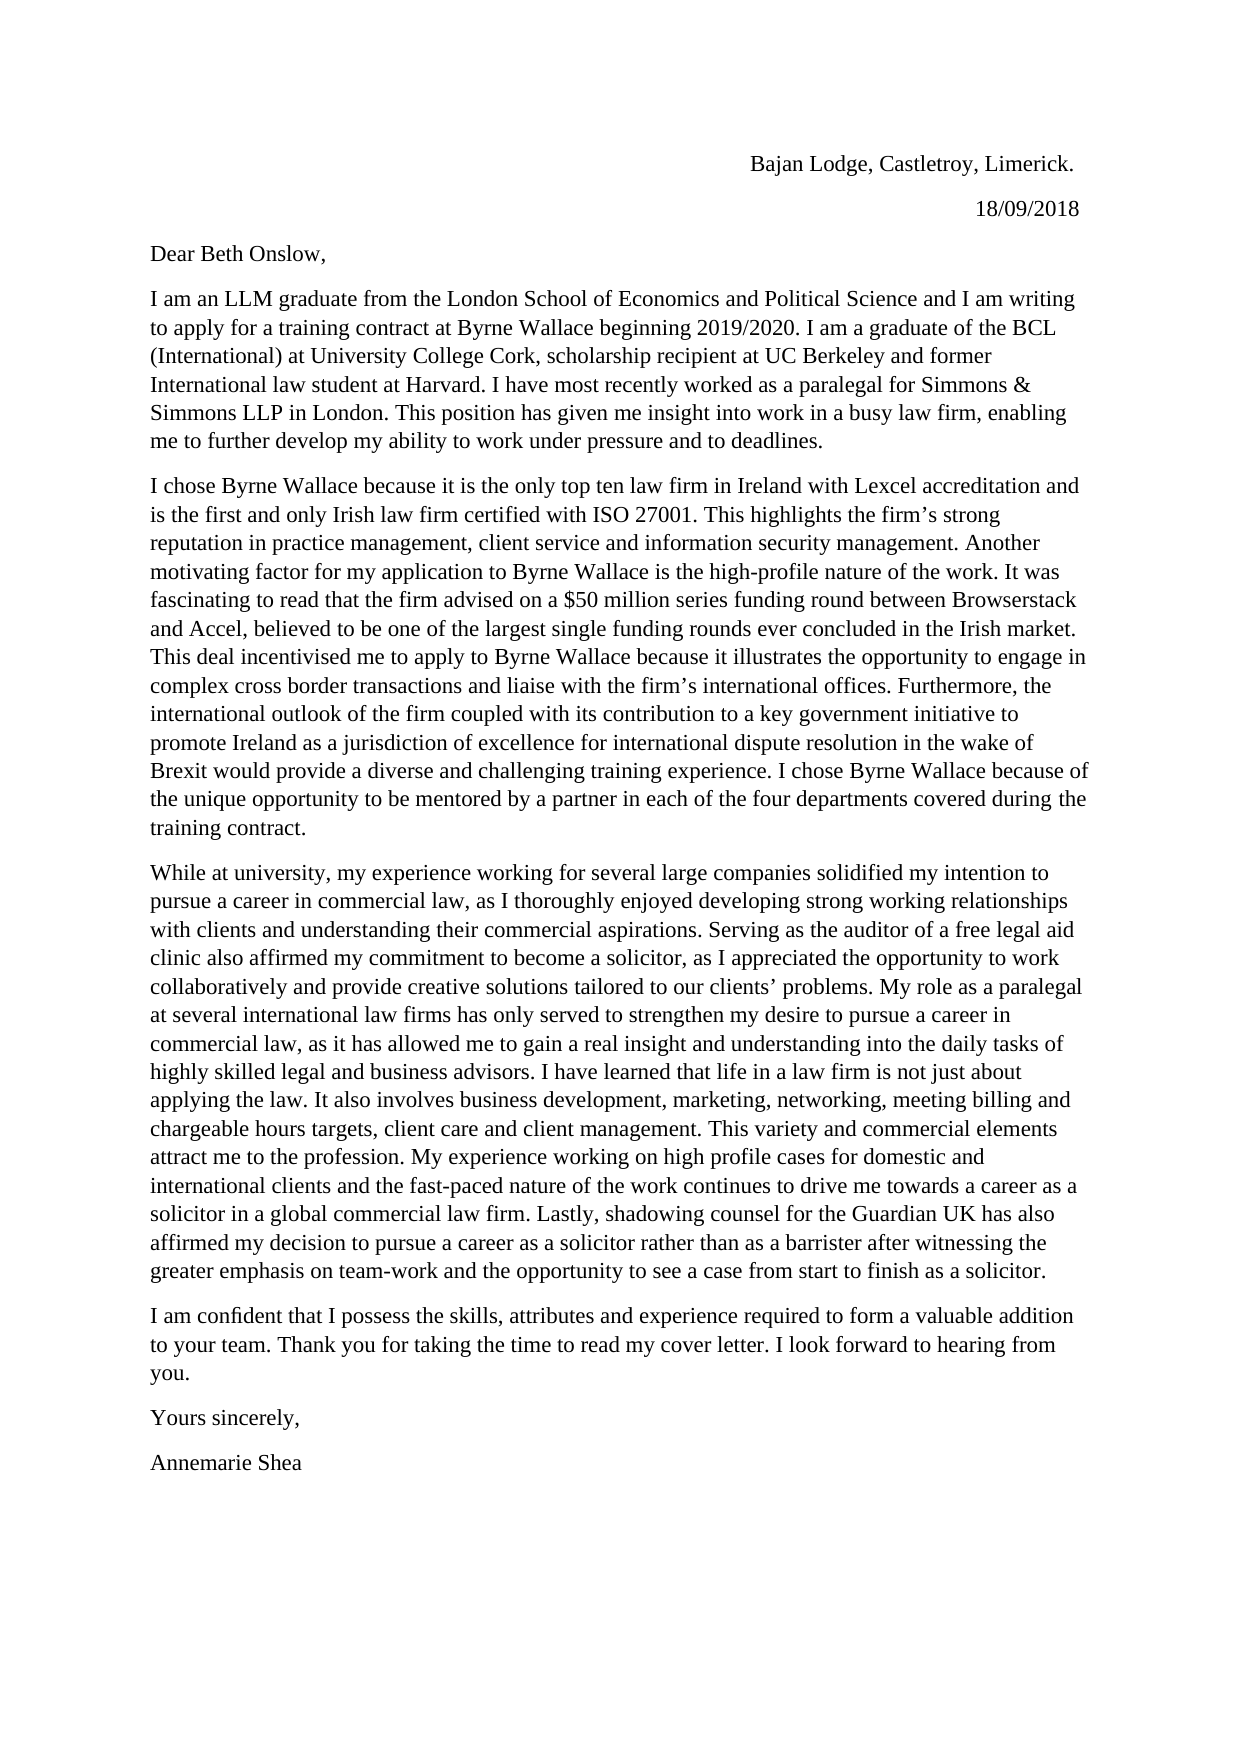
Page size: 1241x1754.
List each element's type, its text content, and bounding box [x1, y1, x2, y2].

text I am conﬁdent that I possess the skills, attributes and experience required to form a valuable addition to your team. Thank you for taking the time to read my cover letter. I look forward to hearing from you. [150, 1302, 1090, 1385]
text Annemarie Shea [150, 1449, 1090, 1476]
text Yours sincerely, [150, 1404, 1090, 1431]
text Bajan Lodge, Castletroy, Limerick. [150, 150, 1090, 176]
text While at university, my experience working for several large companies solidified my intention to pursue a career in commercial law, as I thoroughly enjoyed developing strong working relationships with clients and understanding their commercial aspirations. Serving as the auditor of a free legal aid clinic also affirmed my commitment to become a solicitor, as I appreciated the opportunity to work collaboratively and provide creative solutions tailored to our clients’ problems. My role as a paralegal at several international law firms has only served to strengthen my desire to pursue a career in commercial law, as it has allowed me to gain a real insight and understanding into the daily tasks of highly skilled legal and business advisors. I have learned that life in a law firm is not just about applying the law. It also involves business development, marketing, networking, meeting billing and chargeable hours targets, client care and client management. This variety and commercial elements attract me to the profession. My experience working on high profile cases for domestic and international clients and the fast-paced nature of the work continues to drive me towards a career as a solicitor in a global commercial law firm. Lastly, shadowing counsel for the Guardian UK has also affirmed my decision to pursue a career as a solicitor rather than as a barrister after witnessing the greater emphasis on team-work and the opportunity to see a case from start to finish as a solicitor. [150, 859, 1090, 1283]
text Dear Beth Onslow, [150, 240, 1090, 267]
text 18/09/2018 [150, 195, 1090, 221]
text I chose Byrne Wallace because it is the only top ten law firm in Ireland with Lexcel accreditation and is the first and only Irish law firm certified with ISO 27001. This highlights the firm’s strong reputation in practice management, client service and information security management. Another motivating factor for my application to Byrne Wallace is the high-profile nature of the work. It was fascinating to read that the firm advised on a $50 million series funding round between Browserstack and Accel, believed to be one of the largest single funding rounds ever concluded in the Irish market. This deal incentivised me to apply to Byrne Wallace because it illustrates the opportunity to engage in complex cross border transactions and liaise with the firm’s international offices. Furthermore, the international outlook of the firm coupled with its contribution to a key government initiative to promote Ireland as a jurisdiction of excellence for international dispute resolution in the wake of Brexit would provide a diverse and challenging training experience. I chose Byrne Wallace because of the unique opportunity to be mentored by a partner in each of the four departments covered during the training contract. [150, 473, 1090, 840]
text I am an LLM graduate from the London School of Economics and Political Science and I am writing to apply for a training contract at Byrne Wallace beginning 2019/2020. I am a graduate of the BCL (International) at University College Cork, scholarship recipient at UC Berkeley and former International law student at Harvard. I have most recently worked as a paralegal for Simmons & Simmons LLP in London. This position has given me insight into work in a busy law firm, enabling me to further develop my ability to work under pressure and to deadlines. [150, 285, 1090, 454]
